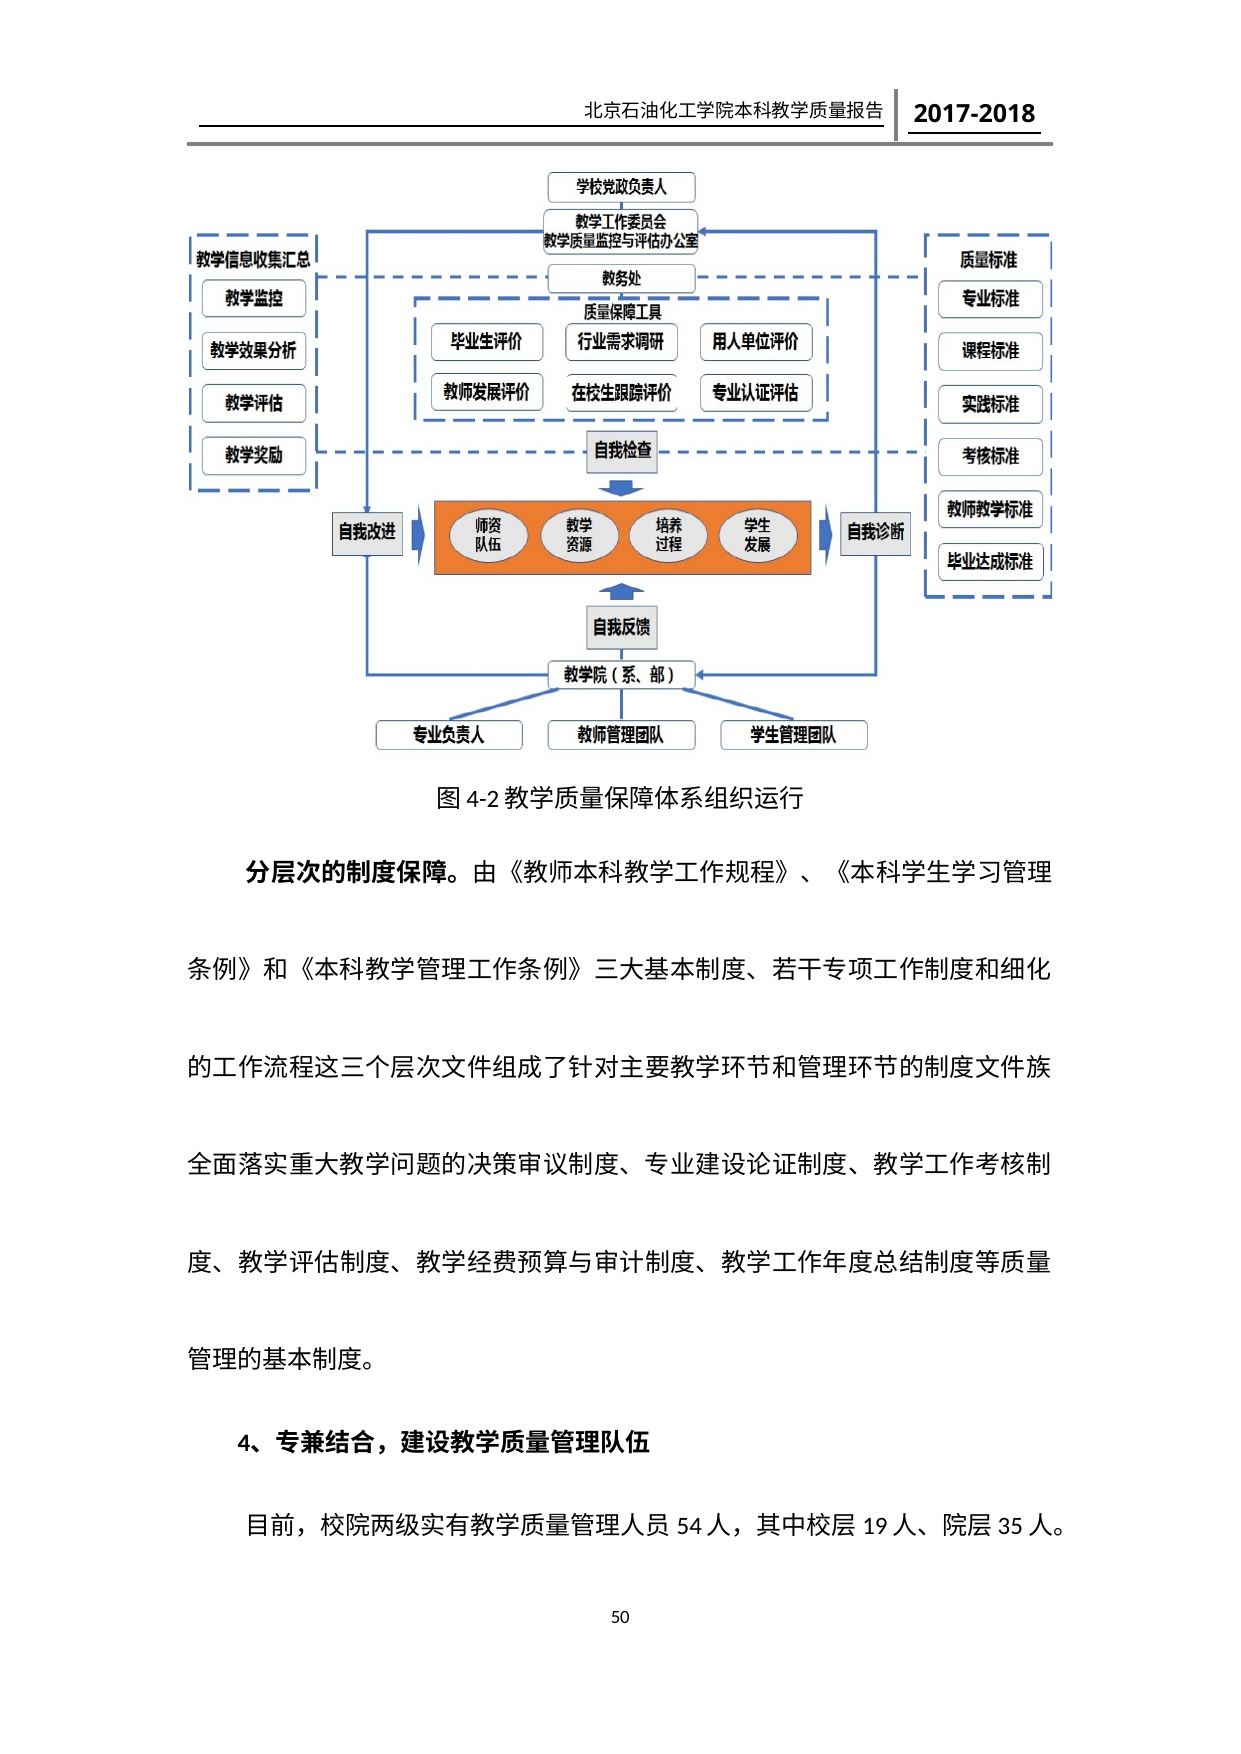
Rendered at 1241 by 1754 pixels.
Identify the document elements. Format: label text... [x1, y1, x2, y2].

text 图4-2教学质量保障体系组织运行 [187, 764, 1053, 829]
picture [187, 171, 1053, 756]
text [187, 1491, 1053, 1556]
text 4、专兼结合，建设教学质量管理队伍 [187, 1408, 1053, 1473]
text 分层次的制度保障。由《教师本科教学工作规程》、《本科学生学习管理条例》和《本科教学管理工作条例》三大基本制度、若干专项工作制度和细化的工作流程这三个层次文件组成了针对主要教学环节和管理环节的制度文件族。全面落实重大教学问题的决策审议制度、专业建设论证制度、教学工作考核制度、教学评估制度、教学经费预算与审计制度、教学工作年度总结制度等质量管理的基本制度。 [187, 838, 1053, 1390]
